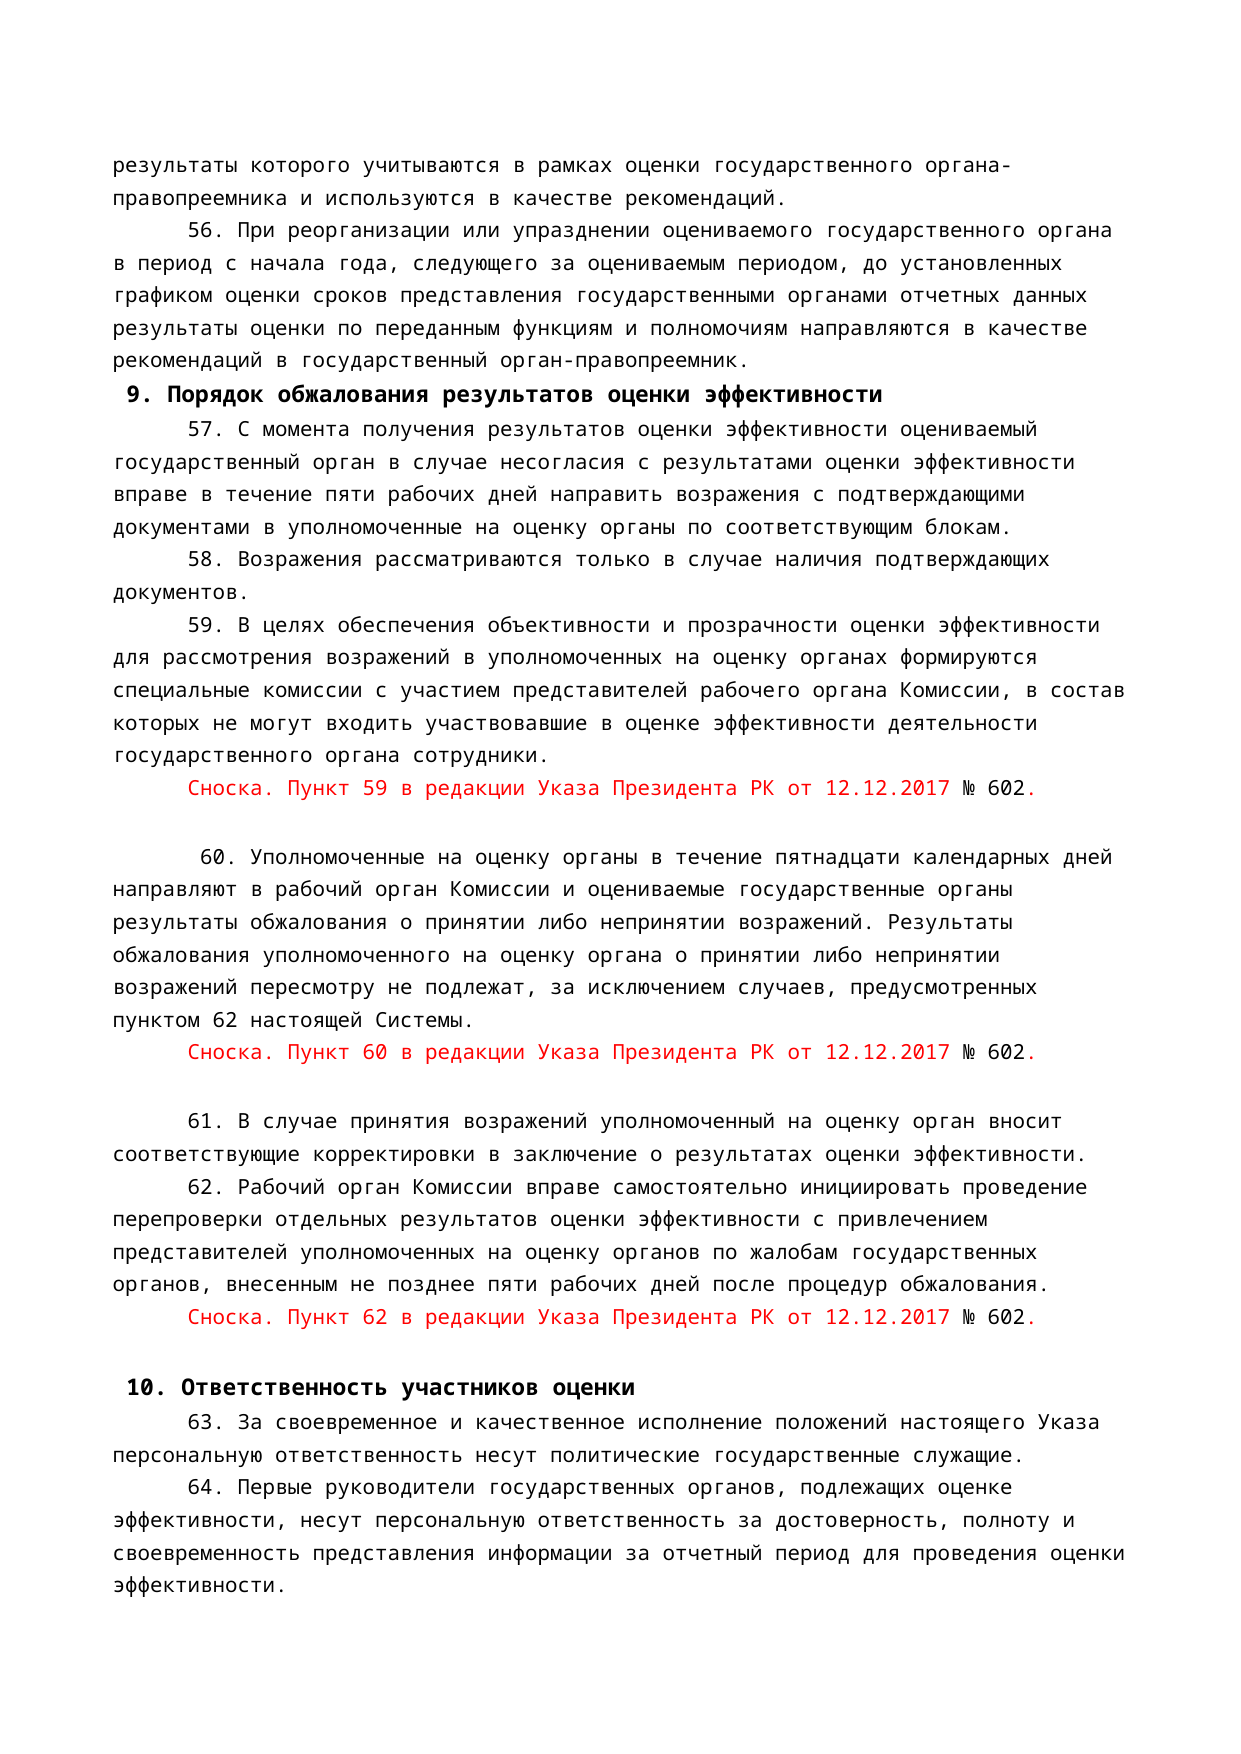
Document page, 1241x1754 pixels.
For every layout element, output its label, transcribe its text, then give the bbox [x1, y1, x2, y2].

text 58. Возражения рассматриваются только в случае наличия подтверждающих документов. [112, 544, 1128, 606]
text 62. Рабочий орган Комиссии вправе самостоятельно инициировать проведение перепроверки отдельных результатов оценки эффективности с привлечением представителей уполномоченных на оценку органов по жалобам государственных органов, внесенным не позднее пяти рабочих дней после процедур обжалования. [112, 1172, 1128, 1298]
text 10. Ответственность участников оценки [112, 1371, 1128, 1402]
text 64. Первые руководители государственных органов, подлежащих оценке эффективности, несут персональную ответственность за достоверность, полноту и своевременность представления информации за отчетный период для проведения оценки эффективности. [112, 1472, 1128, 1599]
text 56. При реорганизации или упразднении оцениваемого государственного органа в период с начала года, следующего за оцениваемым периодом, до установленных графиком оценки сроков представления государственными органами отчетных данных результаты оценки по переданным функциям и полномочиям направляются в качестве рекомендаций в государственный орган-правопреемник. [112, 215, 1128, 374]
text 63. За своевременное и качественное исполнение положений настоящего Указа персональную ответственность несут политические государственные служащие. [112, 1407, 1128, 1468]
text 59. В целях обеспечения объективности и прозрачности оценки эффективности для рассмотрения возражений в уполномоченных на оценку органах формируются специальные комиссии с участием представителей рабочего органа Комиссии, в состав которых не могут входить участвовавшие в оценке эффективности деятельности государственного органа сотрудники. [112, 610, 1128, 769]
text Сноска. Пункт 59 в редакции Указа Президента РК от 12.12.2017 № 602. [112, 773, 1128, 837]
text 61. В случае принятия возражений уполномоченный на оценку орган вносит соответствующие корректировки в заключение о результатах оценки эффективности. [112, 1107, 1128, 1168]
text Сноска. Пункт 60 в редакции Указа Президента РК от 12.12.2017 № 602. [112, 1037, 1128, 1102]
text 57. С момента получения результатов оценки эффективности оцениваемый государственный орган в случае несогласия с результатами оценки эффективности вправе в течение пяти рабочих дней направить возражения с подтверждающими документами в уполномоченные на оценку органы по соответствующим блокам. [112, 414, 1128, 540]
text 60. Уполномоченные на оценку органы в течение пятнадцати календарных дней направляют в рабочий орган Комиссии и оцениваемые государственные органы результаты обжалования о принятии либо непринятии возражений. Результаты обжалования уполномоченного на оценку органа о принятии либо непринятии возражений пересмотру не подлежат, за исключением случаев, предусмотренных пунктом 62 настоящей Системы. [112, 842, 1128, 1033]
text 9. Порядок обжалования результатов оценки эффективности [112, 378, 1128, 409]
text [112, 150, 1128, 211]
text Сноска. Пункт 62 в редакции Указа Президента РК от 12.12.2017 № 602. [112, 1302, 1128, 1367]
